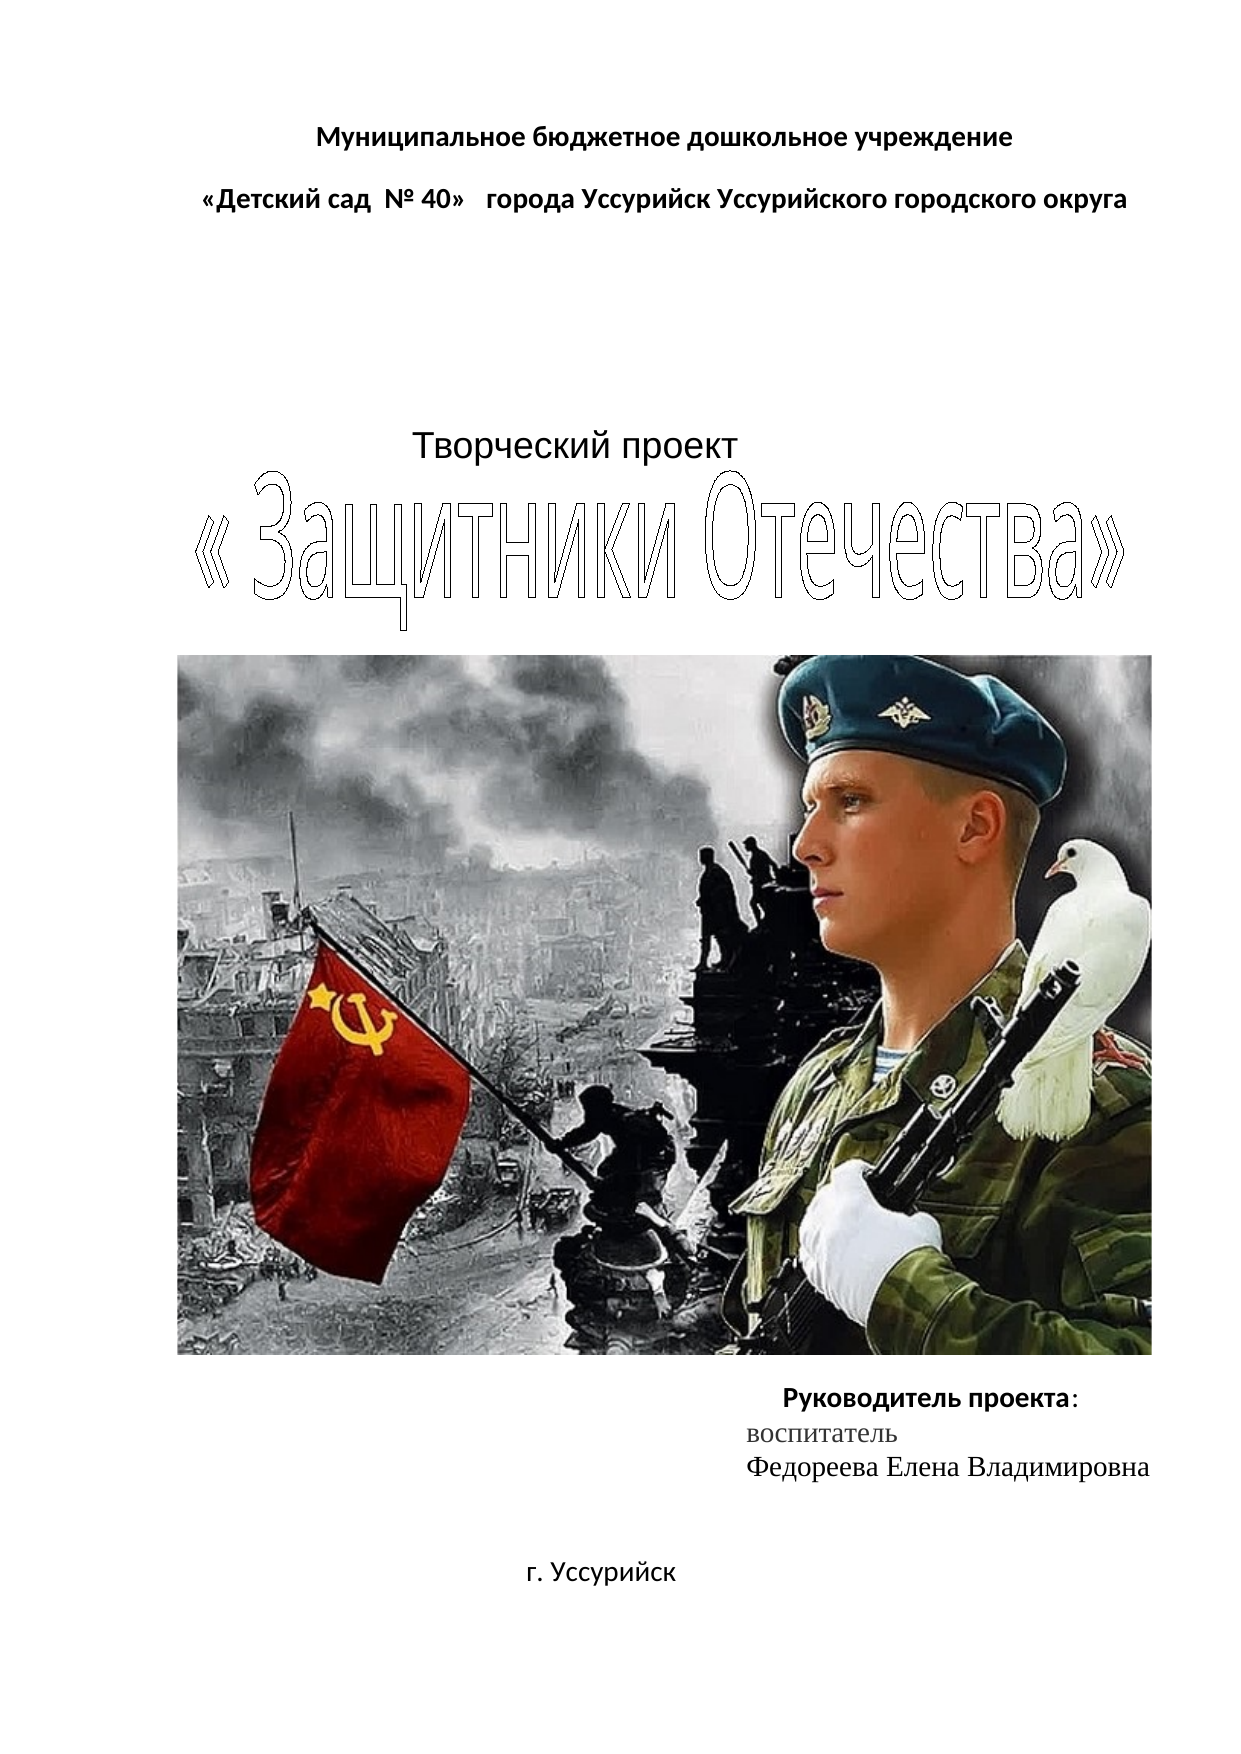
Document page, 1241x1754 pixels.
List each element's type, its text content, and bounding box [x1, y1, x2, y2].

text Федореева Елена Владимировна [177, 1449, 1152, 1482]
picture [177, 655, 1152, 1355]
text «Детский сад № 40» города Уссурийск Уссурийского городского округа [177, 180, 1152, 216]
text Муниципальное бюджетное дошкольное учреждение [177, 118, 1152, 154]
text воспитатель [177, 1415, 1152, 1449]
text г. Уссурийск [177, 1553, 1152, 1589]
text Творческий проект [177, 423, 1152, 630]
text Руководитель проекта: [177, 1379, 1152, 1415]
